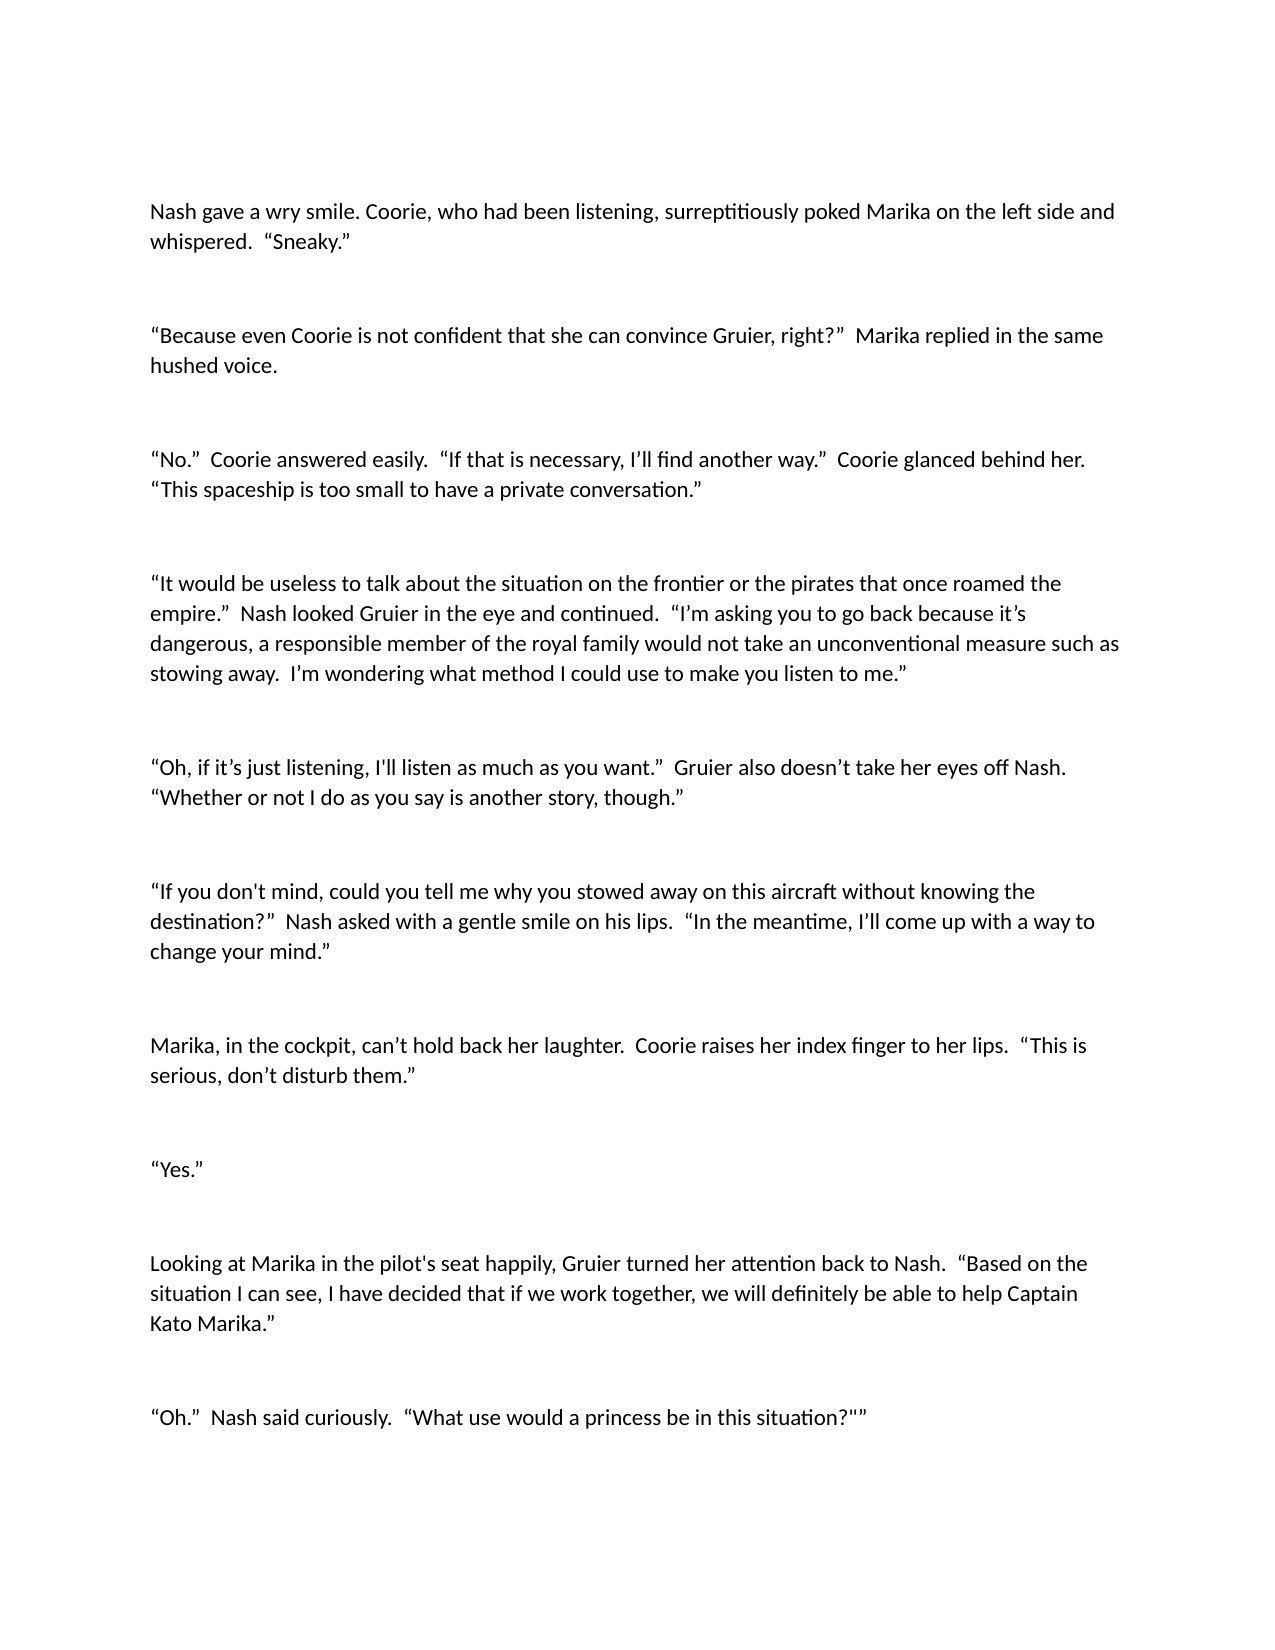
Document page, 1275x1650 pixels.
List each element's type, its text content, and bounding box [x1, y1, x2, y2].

text “Oh.” Nash said curiously. “What use would a princess be in this situation?"” [150, 1403, 1125, 1431]
text “Oh, if it’s just listening, I'll listen as much as you want.” Gruier also doesn’t take her eyes off Nash. “Whether or not I do as you say is another story, though.” [150, 753, 1125, 811]
text “If you don't mind, could you tell me why you stowed away on this aircraft without knowing the destination?” Nash asked with a gentle smile on his lips. “In the meantime, I’ll come up with a way to change your mind.” [150, 877, 1125, 966]
text Looking at Marika in the pilot's seat happily, Gruier turned her attention back to Nash. “Based on the situation I can see, I have decided that if we work together, we will definitely be able to help Captain Kato Marika.” [150, 1249, 1125, 1337]
text “Yes.” [150, 1155, 1125, 1183]
text Marika, in the cockpit, can’t hold back her laughter. Coorie raises her index finger to her lips. “This is serious, don’t disturb them.” [150, 1031, 1125, 1089]
text “Because even Coorie is not confident that she can convince Gruier, right?” Marika replied in the same hushed voice. [150, 321, 1125, 379]
text “It would be useless to talk about the situation on the frontier or the pirates that once roamed the empire.” Nash looked Gruier in the eye and continued. “I’m asking you to go back because it’s dangerous, a responsible member of the royal family would not take an unconventional measure such as stowing away. I’m wondering what method I could use to make you listen to me.” [150, 569, 1125, 687]
text Nash gave a wry smile. Coorie, who had been listening, surreptitiously poked Marika on the left side and whispered. “Sneaky.” [150, 197, 1125, 255]
text “No.” Coorie answered easily. “If that is necessary, I’ll find another way.” Coorie glanced behind her. “This spaceship is too small to have a private conversation.” [150, 445, 1125, 503]
